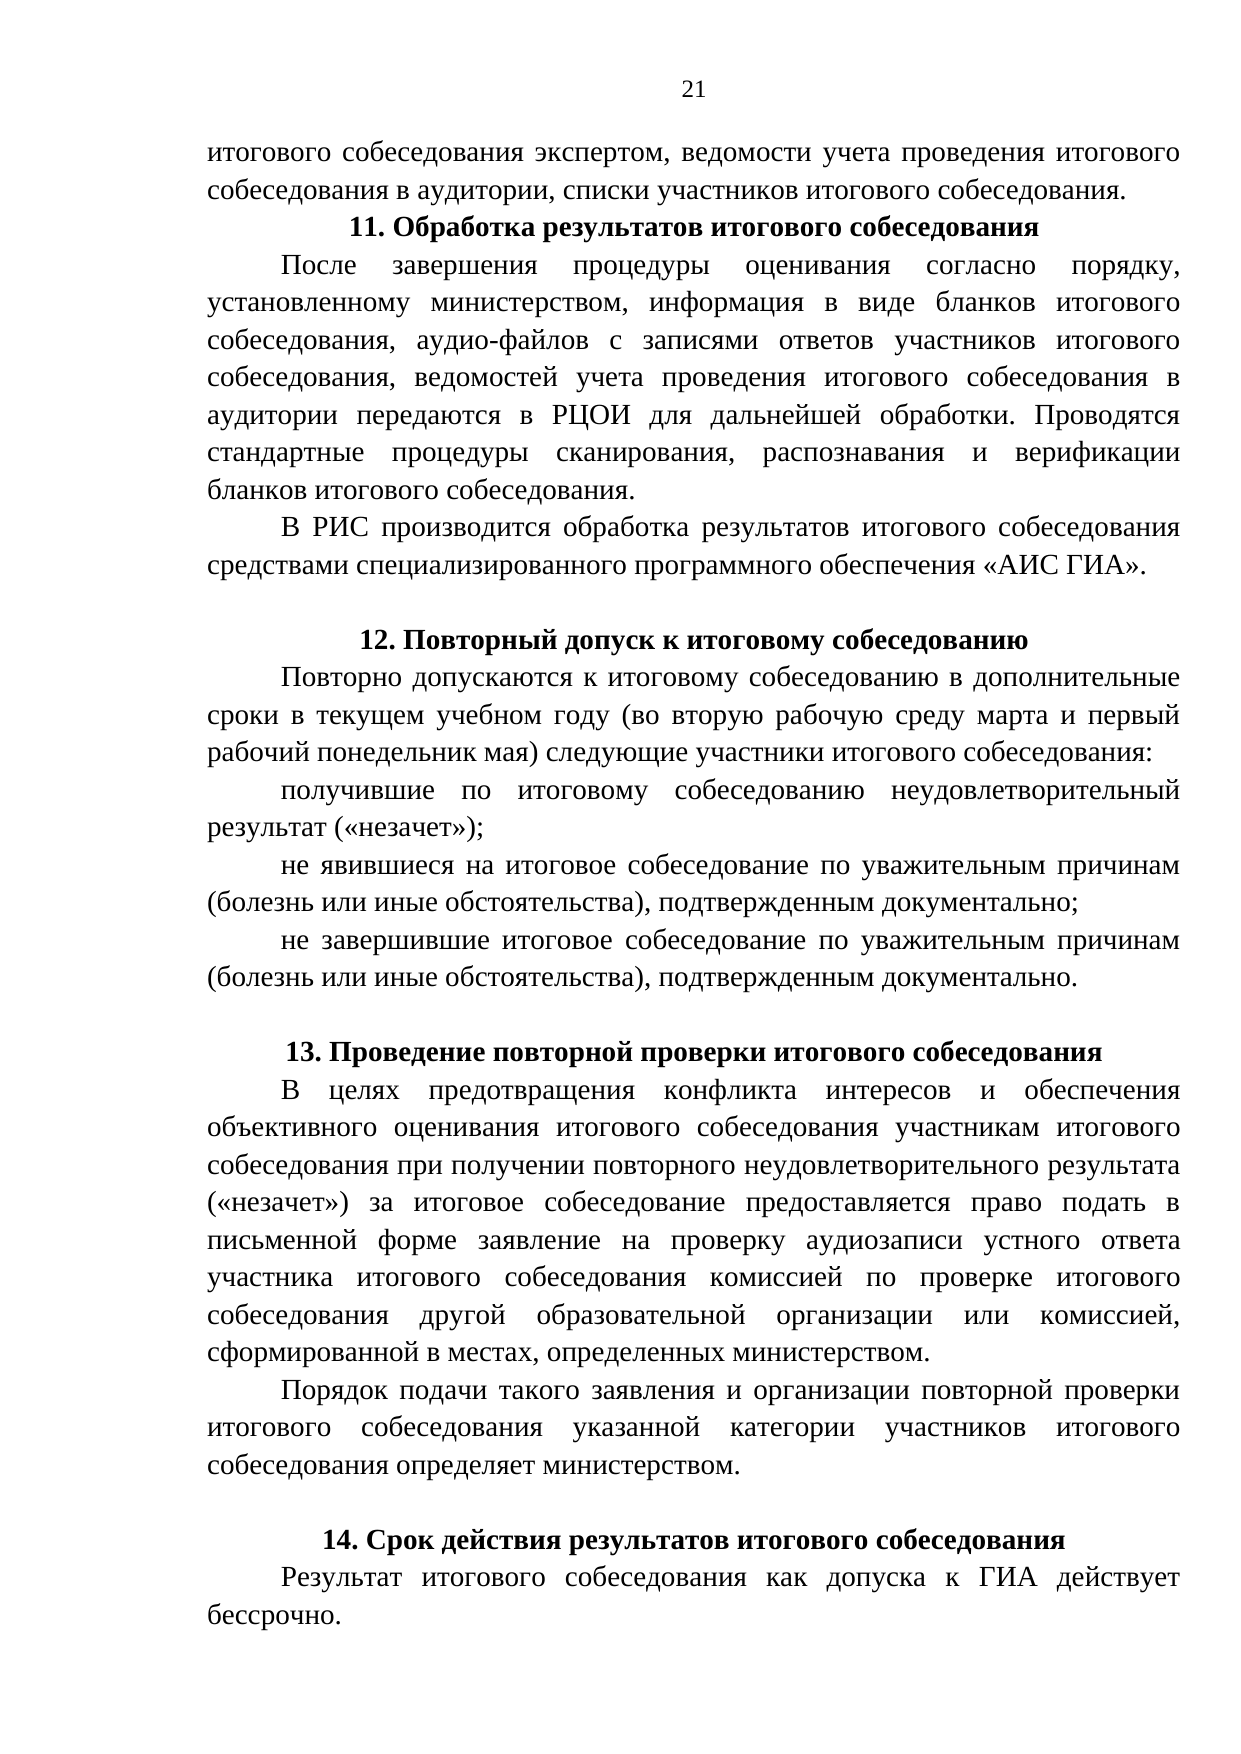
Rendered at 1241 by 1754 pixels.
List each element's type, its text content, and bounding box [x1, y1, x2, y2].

subtitle 13. Проведение повторной проверки итогового собеседования [207, 1031, 1181, 1068]
text Порядок подачи такого заявления и организации повторной проверки итогового собеседования указанной категории участников итогового собеседования определяет министерством. [207, 1368, 1181, 1481]
subtitle 14. Срок действия результатов итогового собеседования [207, 1518, 1181, 1556]
subtitle 11. Обработка результатов итогового собеседования [207, 206, 1181, 243]
text Повторно допускаются к итоговому собеседованию в дополнительные сроки в текущем учебном году (во вторую рабочую среду марта и первый рабочий понедельник мая) следующие участники итогового собеседования: [207, 656, 1181, 768]
text После завершения процедуры оценивания согласно порядку, установленному министерством, информация в виде бланков итогового собеседования, аудио-файлов с записями ответов участников итогового собеседования, ведомостей учета проведения итогового собеседования в аудитории передаются в РЦОИ для дальнейшей обработки. Проводятся стандартные процедуры сканирования, распознавания и верификации бланков итогового собеседования. [207, 243, 1181, 506]
subtitle 12. Повторный допуск к итоговому собеседованию [207, 618, 1181, 656]
text В РИС производится обработка результатов итогового собеседования средствами специализированного программного обеспечения «АИС ГИА». [207, 506, 1181, 581]
text получившие по итоговому собеседованию неудовлетворительный результат («незачет»); [207, 768, 1181, 843]
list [207, 131, 1181, 206]
text не завершившие итоговое собеседование по уважительным причинам (болезнь или иные обстоятельства), подтвержденным документально. [207, 918, 1181, 993]
text не явившиеся на итоговое собеседование по уважительным причинам (болезнь или иные обстоятельства), подтвержденным документально; [207, 843, 1181, 918]
text Результат итогового собеседования как допуска к ГИА действует бессрочно. [207, 1556, 1181, 1631]
text В целях предотвращения конфликта интересов и обеспечения объективного оценивания итогового собеседования участникам итогового собеседования при получении повторного неудовлетворительного результата («незачет») за итоговое собеседование предоставляется право подать в письменной форме заявление на проверку аудиозаписи устного ответа участника итогового собеседования комиссией по проверке итогового собеседования другой образовательной организации или комиссией, сформированной в местах, определенных министерством. [207, 1068, 1181, 1368]
